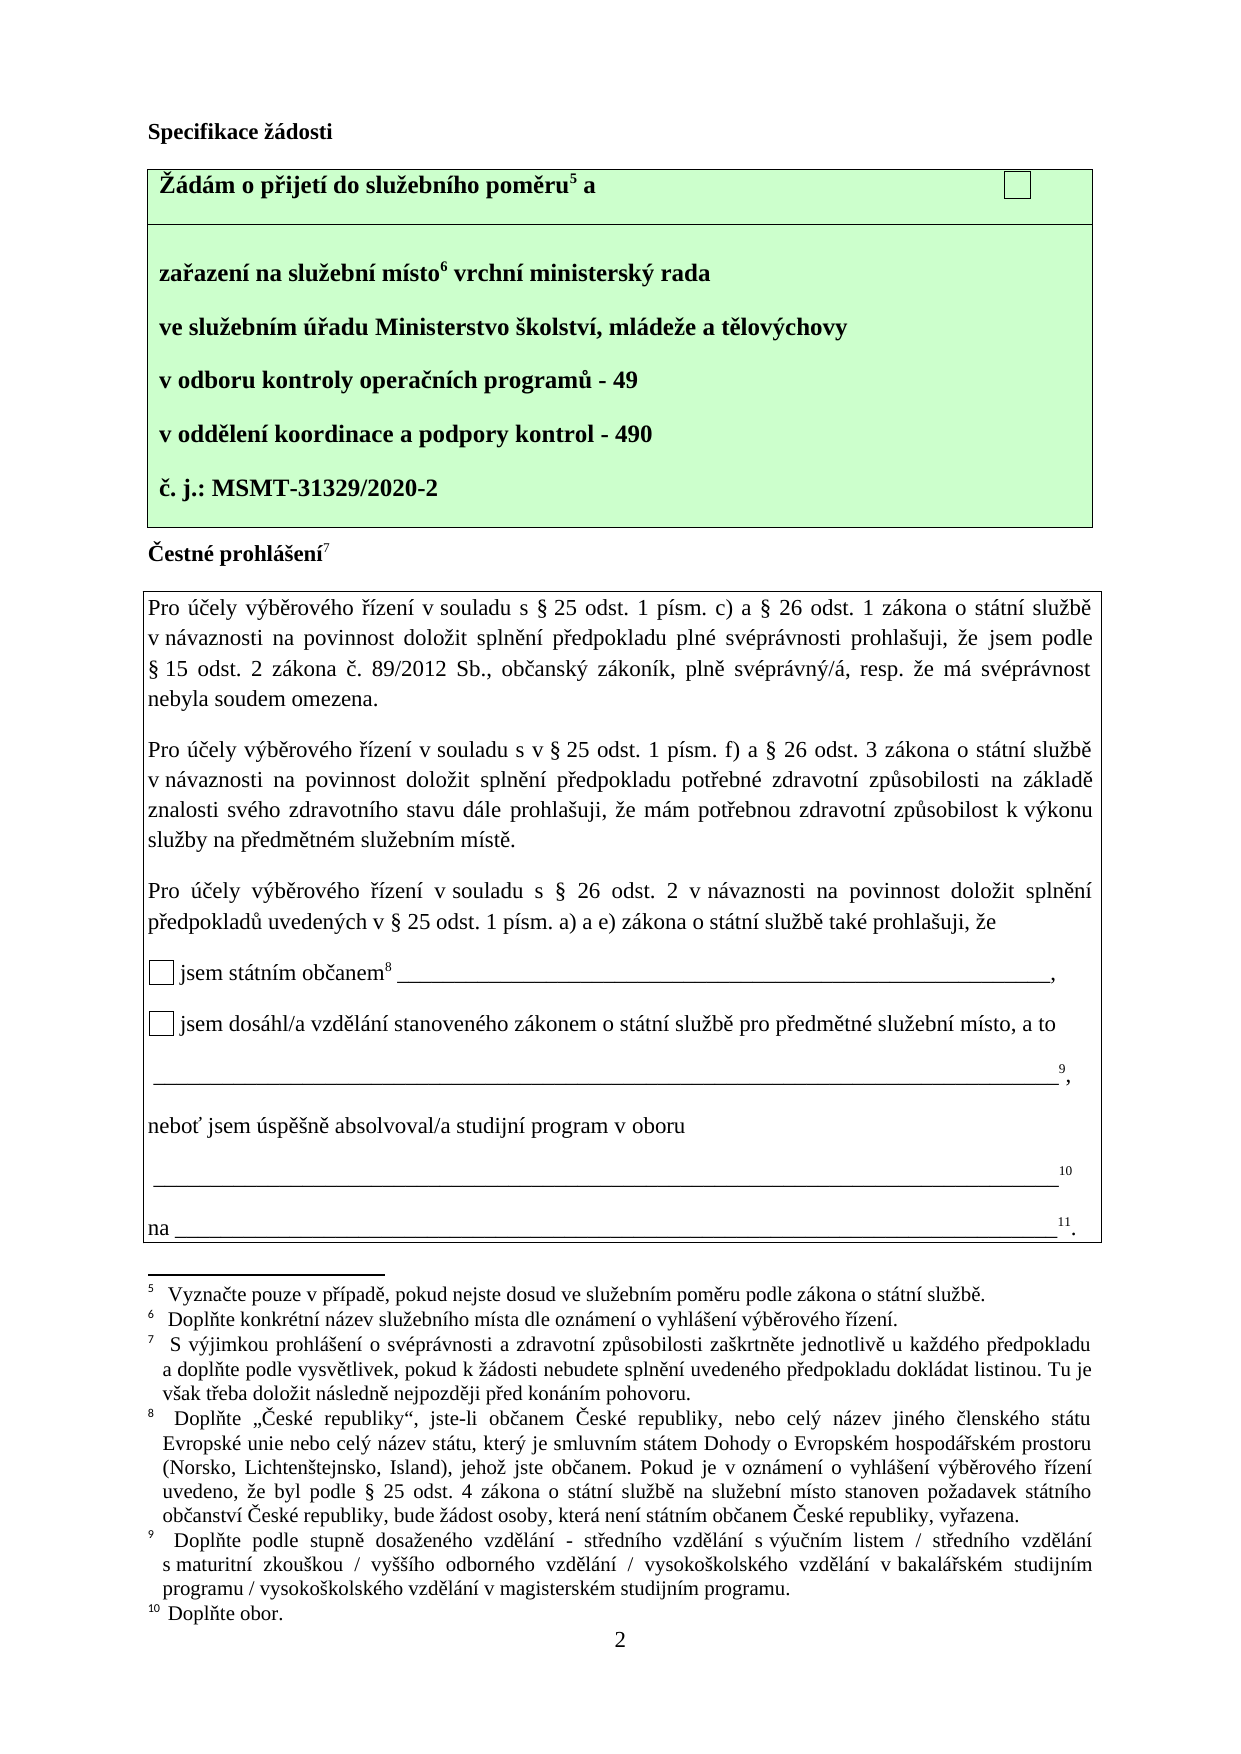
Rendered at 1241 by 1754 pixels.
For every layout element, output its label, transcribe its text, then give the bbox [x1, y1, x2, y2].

table_cell zařazení na služební místo vrchní ministerský rada ve služebním úřadu Ministerstvo školství, mládeže a tělovýchovy v odboru kontroly operačních programů - 49 v oddělení koordinace a podpory kontrol - 490 č. j.: MSMT-31329/2020-2 [148, 225, 1092, 527]
text jsem státním občanem _________________________________________________________, [144, 956, 1101, 985]
table_header Žádám o přijetí do služebního poměru a [148, 170, 1092, 224]
text _______________________________________________________________________________ [144, 1160, 1101, 1189]
text Čestné prohlášení [148, 540, 1092, 566]
text jsem dosáhl/a vzdělání stanoveného zákonem o státní službě pro předmětné služební místo, a to [144, 1007, 1101, 1036]
text neboť jsem úspěšně absolvoval/a studijní program v oboru [144, 1109, 1101, 1138]
text Specifikace žádosti [148, 118, 1092, 144]
text _______________________________________________________________________________, [144, 1058, 1101, 1087]
text Pro účely výběrového řízení v souladu s § 25 odst. 1 písm. c) a § 26 odst. 1 zákona o státní službě v návaznosti na povinnost doložit splnění předpokladu plné svéprávnosti prohlašuji, že jsem podle § 15 odst. 2 zákona č. 89/2012 Sb., občanský zákoník, plně svéprávný/á, resp. že má svéprávnost nebyla soudem omezena. [144, 592, 1101, 711]
text Pro účely výběrového řízení v souladu s § 26 odst. 2 v návaznosti na povinnost doložit splnění předpokladů uvedených v § 25 odst. 1 písm. a) a e) zákona o státní službě také prohlašuji, že [144, 874, 1101, 934]
text Pro účely výběrového řízení v souladu s v § 25 odst. 1 písm. f) a § 26 odst. 3 zákona o státní službě v návaznosti na povinnost doložit splnění předpokladu potřebné zdravotní způsobilosti na základě znalosti svého zdravotního stavu dále prohlašuji, že mám potřebnou zdravotní způsobilost k výkonu služby na předmětném služebním místě. [144, 733, 1101, 853]
text na _____________________________________________________________________________. [144, 1211, 1101, 1242]
